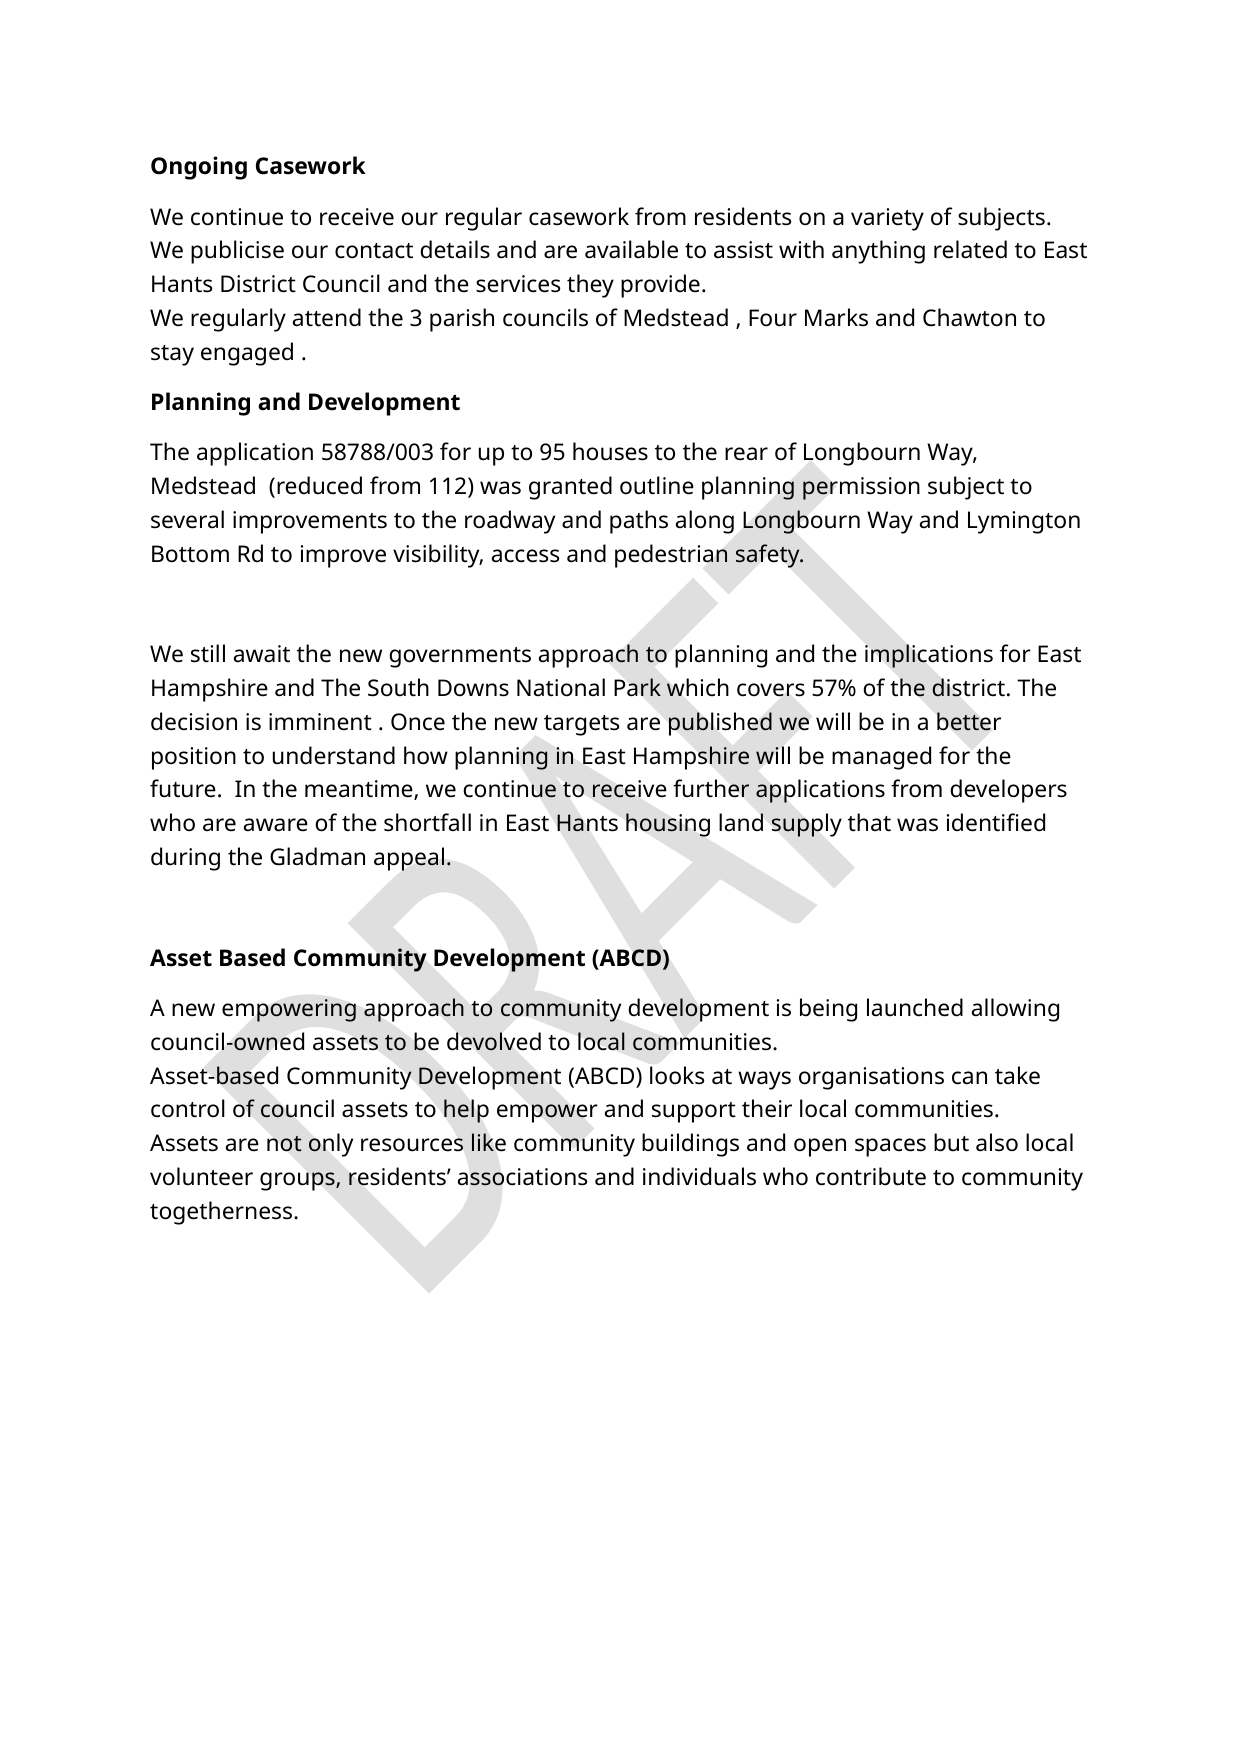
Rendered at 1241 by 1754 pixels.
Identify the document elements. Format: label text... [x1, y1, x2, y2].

text Planning and Development [150, 386, 1090, 417]
text Ongoing Casework [150, 150, 1090, 181]
text A new empowering approach to community development is being launched allowing council-owned assets to be devolved to local communities. Asset-based Community Development (ABCD) looks at ways organisations can take control of council assets to help empower and support their local communities. Assets are not only resources like community buildings and open spaces but also local volunteer groups, residents’ associations and individuals who contribute to community togetherness. [150, 992, 1090, 1226]
text Asset Based Community Development (ABCD) [150, 942, 1090, 973]
text We still await the new governments approach to planning and the implications for East Hampshire and The South Downs National Park which covers 57% of the district. The decision is imminent . Once the new targets are published we will be in a better position to understand how planning in East Hampshire will be managed for the future. In the meantime, we continue to receive further applications from developers who are aware of the shortfall in East Hants housing land supply that was identified during the Gladman appeal. [150, 638, 1090, 872]
text The application 58788/003 for up to 95 houses to the rear of Longbourn Way, Medstead (reduced from 112) was granted outline planning permission subject to several improvements to the roadway and paths along Longbourn Way and Lymington Bottom Rd to improve visibility, access and pedestrian safety. [150, 436, 1090, 569]
text We continue to receive our regular casework from residents on a variety of subjects. We publicise our contact details and are available to assist with anything related to East Hants District Council and the services they provide. We regularly attend the 3 parish councils of Medstead , Four Marks and Chawton to stay engaged . [150, 200, 1090, 367]
